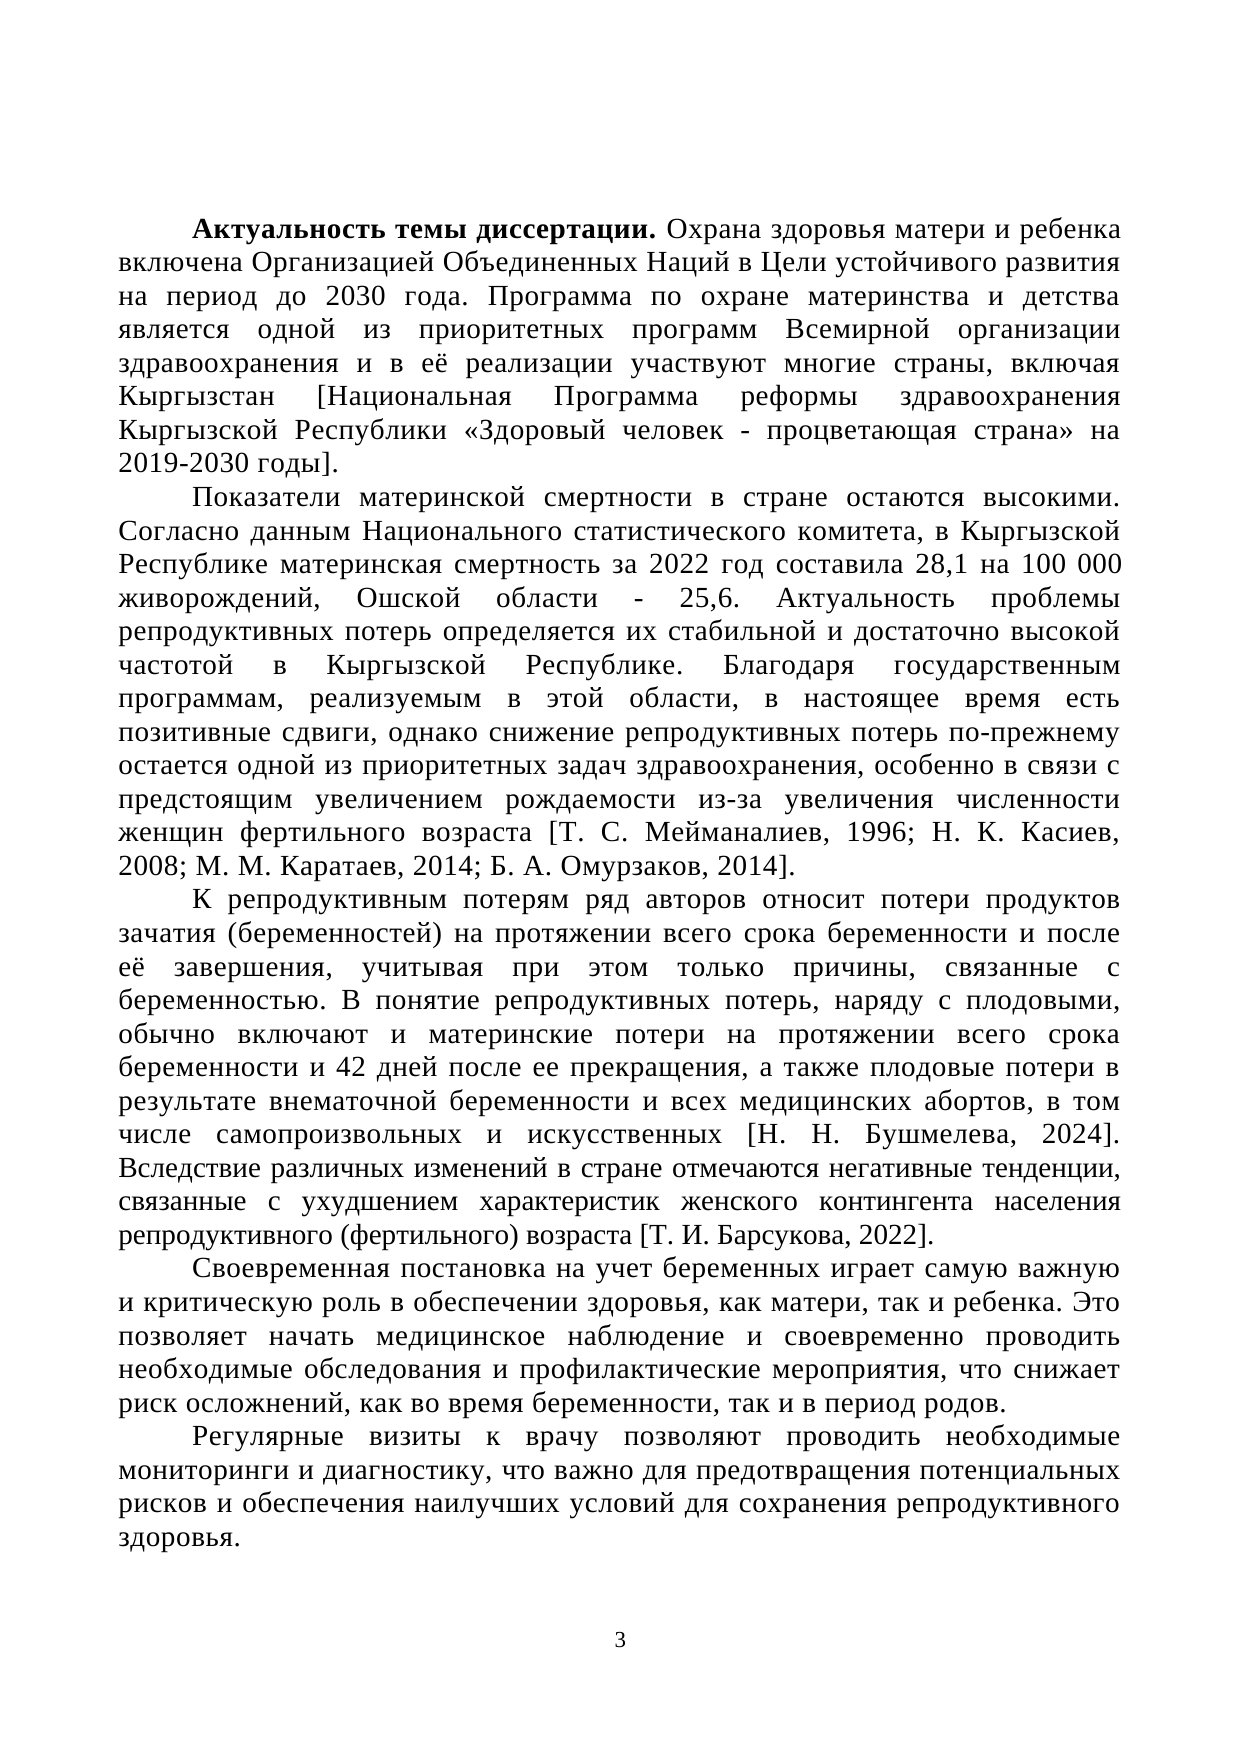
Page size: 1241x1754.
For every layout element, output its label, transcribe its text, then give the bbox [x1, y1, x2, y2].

text Регулярные визиты к врачу позволяют проводить необходимые мониторинги и диагностику, что важно для предотвращения потенциальных рисков и обеспечения наилучших условий для сохранения репродуктивного здоровья. [118, 1418, 1122, 1552]
text Показатели материнской смертности в стране остаются высокими. Согласно данным Национального статистического комитета, в Кыргызской Республике материнская смертность за 2022 год составила 28,1 на 100 000 живорождений, Ошской области - 25,6. Актуальность проблемы репродуктивных потерь определяется их стабильной и достаточно высокой частотой в Кыргызской Республике. Благодаря государственным программам, реализуемым в этой области, в настоящее время есть позитивные сдвиги, однако снижение репродуктивных потерь по-прежнему остается одной из приоритетных задач здравоохранения, особенно в связи с предстоящим увеличением рождаемости из-за увеличения численности женщин фертильного возраста [Т. С. Мейманалиев, 1996; Н. К. Касиев, 2008; М. М. Каратаев, 2014; Б. А. Омурзаков, 2014]. [118, 479, 1122, 882]
text Актуальность темы диссертации. Охрана здоровья матери и ребенка включена Организацией Объединенных Наций в Цели устойчивого развития на период до 2030 года. Программа по охране материнства и детства является одной из приоритетных программ Всемирной организации здравоохранения и в её реализации участвуют многие страны, включая Кыргызстан [Национальная Программа реформы здравоохранения Кыргызской Республики «Здоровый человек - процветающая страна» на 2019-2030 годы]. [118, 211, 1122, 479]
text Своевременная постановка на учет беременных играет самую важную и критическую роль в обеспечении здоровья, как матери, так и ребенка. Это позволяет начать медицинское наблюдение и своевременно проводить необходимые обследования и профилактические мероприятия, что снижает риск осложнений, как во время беременности, так и в период родов. [118, 1251, 1122, 1418]
text К репродуктивным потерям ряд авторов относит потери продуктов зачатия (беременностей) на протяжении всего срока беременности и после её завершения, учитывая при этом только причины, связанные с беременностью. В понятие репродуктивных потерь, наряду с плодовыми, обычно включают и материнские потери на протяжении всего срока беременности и 42 дней после ее прекращения, а также плодовые потери в результате внематочной беременности и всех медицинских абортов, в том числе самопроизвольных и искусственных [Н. Н. Бушмелева, 2024]. Вследствие различных изменений в стране отмечаются негативные тенденции, связанные с ухудшением характеристик женского контингента населения репродуктивного (фертильного) возраста [Т. И. Барсукова, 2022]. [118, 882, 1122, 1251]
